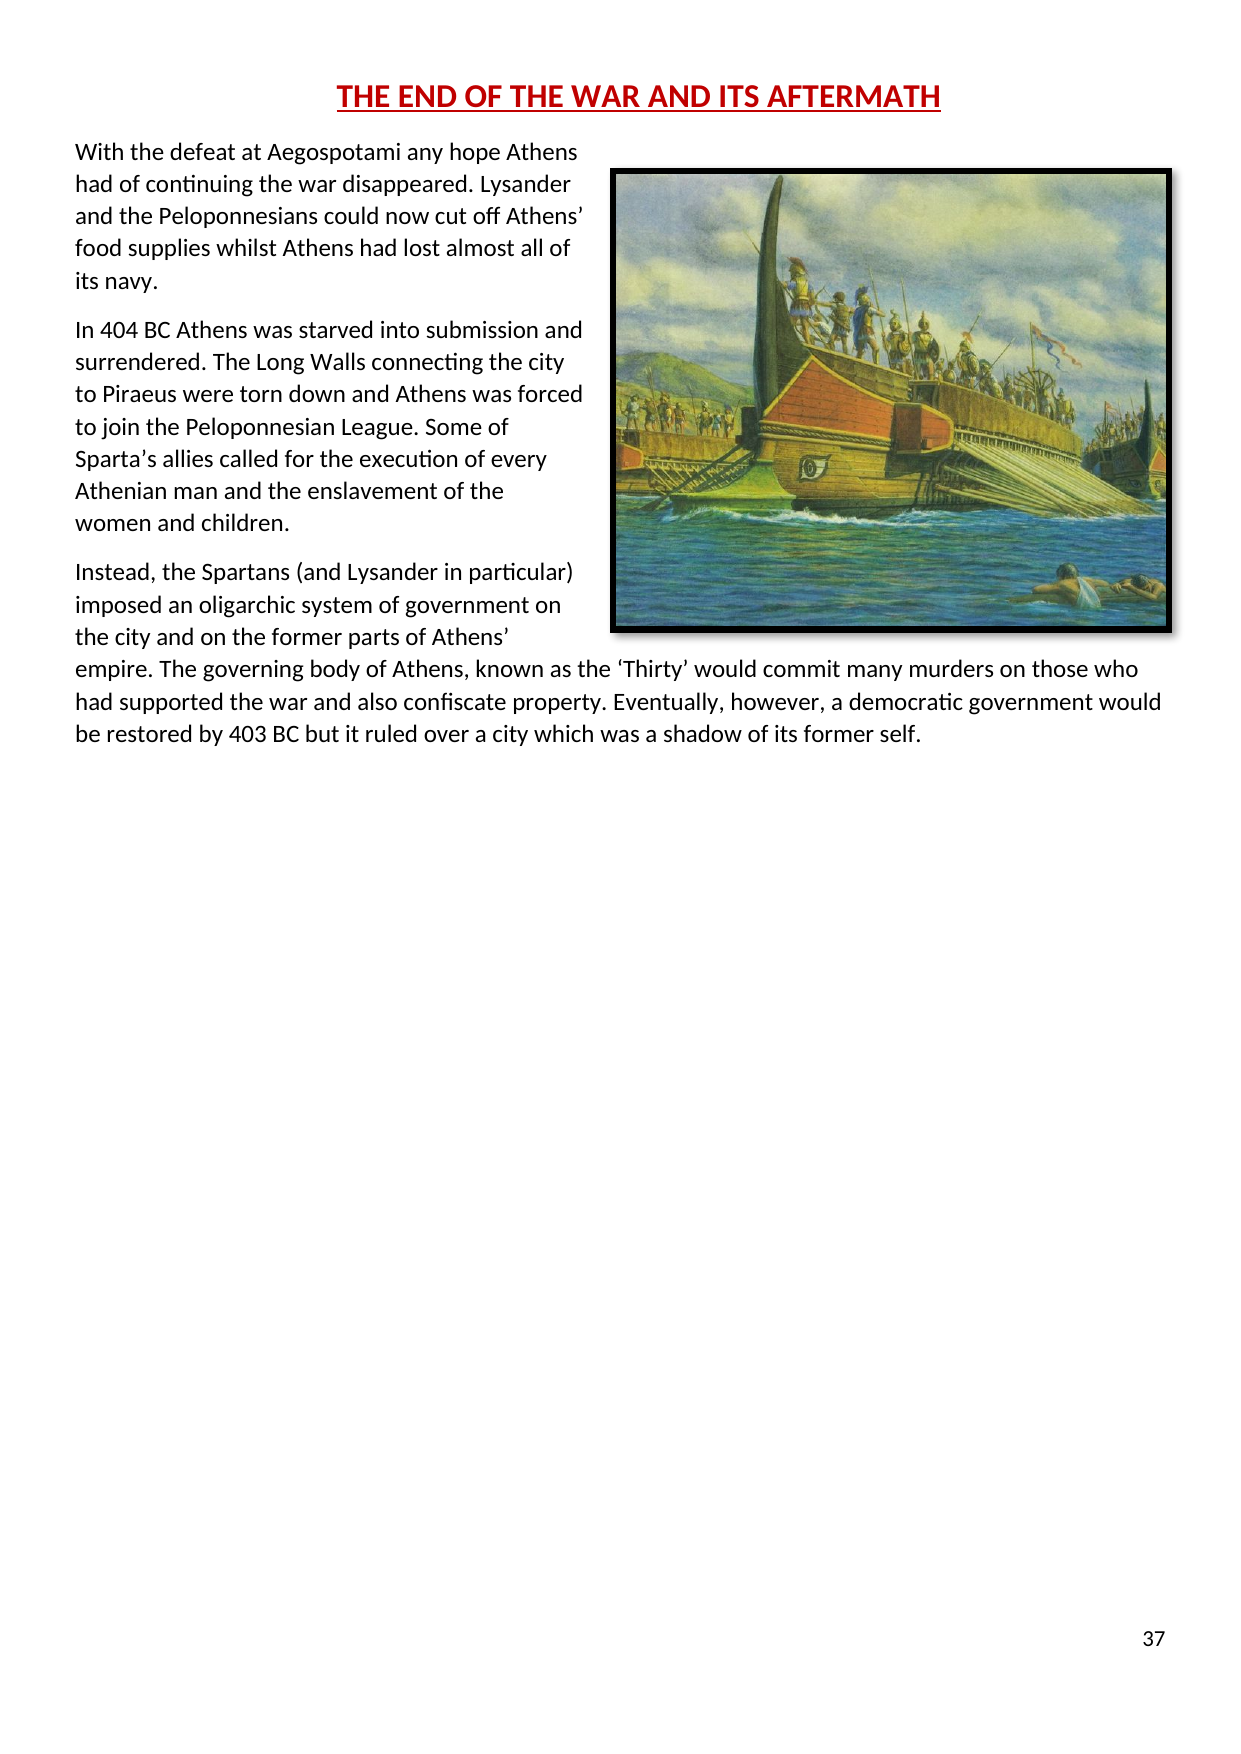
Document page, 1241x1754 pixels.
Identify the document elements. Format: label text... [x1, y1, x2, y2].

list THE End of the War and its Aftermath [112, 75, 1165, 116]
text In 404 BC Athens was starved into submission and surrendered. The Long Walls connecting the city to Piraeus were torn down and Athens was forced to join the Peloponnesian League. Some of Sparta’s allies called for the execution of every Athenian man and the enslavement of the women and children. [75, 314, 609, 538]
text With the defeat at Aegospotami any hope Athens had of continuing the war disappeared. Lysander and the Peloponnesians could now cut off Athens’ food supplies whilst Athens had lost almost all of its navy. [75, 136, 1165, 295]
picture [616, 174, 1166, 626]
text Instead, the Spartans (and Lysander in particular) imposed an oligarchic system of government on the city and on the former parts of Athens’ empire. The governing body of Athens, known as the ‘Thirty’ would commit many murders on those who had supported the war and also confiscate property. Eventually, however, a democratic government would be restored by 403 BC but it ruled over a city which was a shadow of its former self. [75, 556, 1165, 748]
